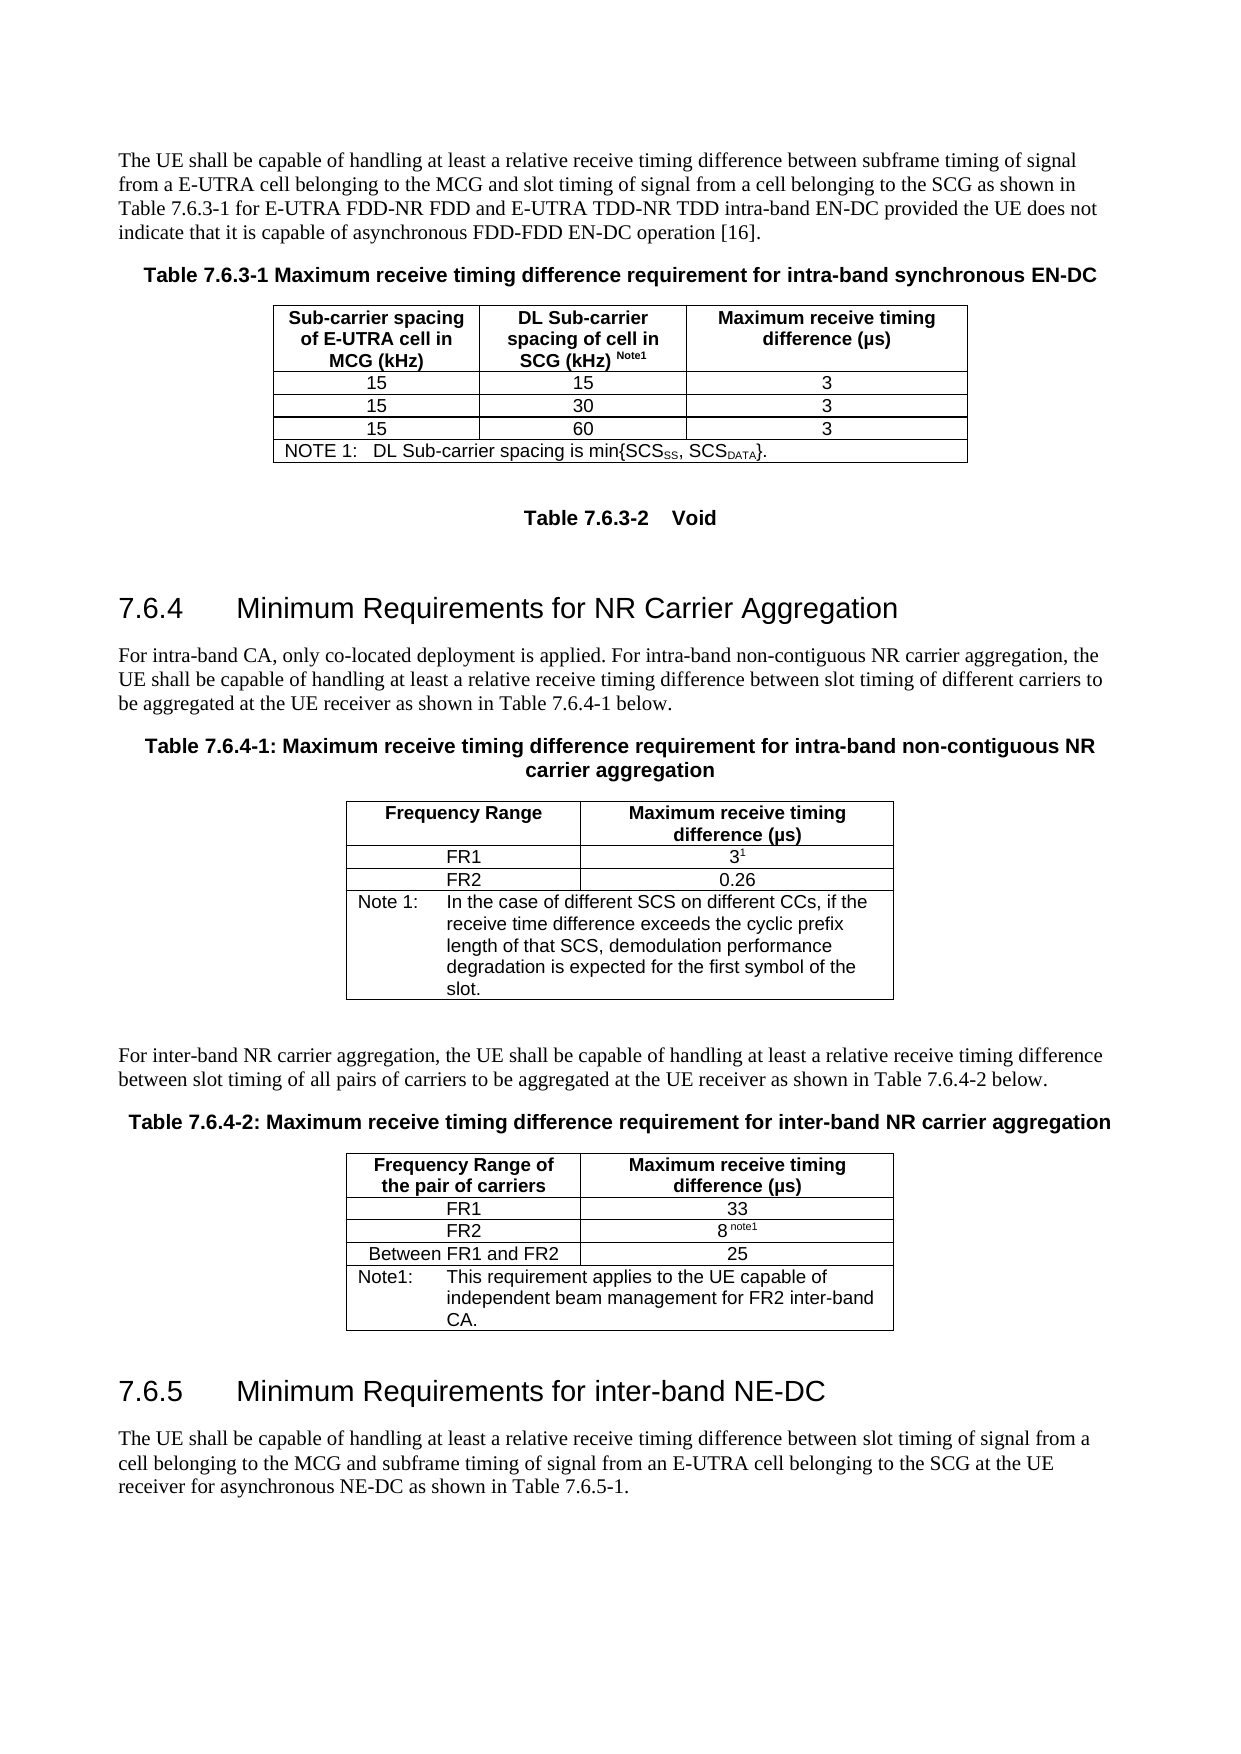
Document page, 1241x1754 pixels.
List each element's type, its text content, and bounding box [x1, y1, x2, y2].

table_cell 60 [480, 418, 686, 439]
table_header Maximum receive timing difference (µs) [581, 1154, 893, 1197]
table_cell 3 [687, 372, 967, 394]
text For intra-band CA, only co-located deployment is applied. For intra-band non-contiguous NR carrier aggregation, the UE shall be capable of handling at least a relative receive timing difference between slot timing of different carriers to be aggregated at the UE receiver as shown in Table 7.6.4-1 below. [118, 643, 1122, 715]
table_cell Note 1: In the case of different SCS on different CCs, if the receive time difference exceeds the cyclic prefix length of that SCS, demodulation performance degradation is expected for the first symbol of the slot. [347, 891, 893, 999]
table_header Sub-carrier spacing of E-UTRA cell in MCG (kHz) [274, 306, 479, 371]
text Table 7.6.4-1: Maximum receive timing difference requirement for intra-band non-contiguous NR carrier aggregation [118, 734, 1122, 782]
table_cell FR2 [347, 869, 580, 890]
table_cell 3 [687, 395, 967, 416]
table_cell 30 [480, 395, 686, 416]
table_header DL Sub-carrier spacing of cell in SCG (kHz) Note1 [480, 306, 686, 371]
text Table 7.6.4-2: Maximum receive timing difference requirement for inter-band NR carrier aggregation [118, 1110, 1122, 1134]
table_cell FR1 [347, 1198, 580, 1219]
table_header Maximum receive timing difference (µs) [687, 306, 967, 371]
table_cell 3 [687, 418, 967, 439]
text Table 7.6.3-2 Void [118, 505, 1122, 529]
table_cell 15 [274, 418, 479, 439]
text Table 7.6.3-1 Maximum receive timing difference requirement for intra-band synchronous EN-DC [118, 263, 1122, 287]
table_cell 31 [581, 846, 893, 868]
table_cell 15 [274, 395, 479, 416]
table_cell 8 note1 [581, 1220, 893, 1242]
table_cell NOTE 1: DL Sub-carrier spacing is min{SCSSS, SCSDATA}. [274, 440, 967, 462]
table_cell 15 [274, 372, 479, 394]
text The UE shall be capable of handling at least a relative receive timing difference between subframe timing of signal from a E-UTRA cell belonging to the MCG and slot timing of signal from a cell belonging to the SCG as shown in Table 7.6.3-1 for E-UTRA FDD-NR FDD and E-UTRA TDD-NR TDD intra-band EN-DC provided the UE does not indicate that it is capable of asynchronous FDD-FDD EN-DC operation [16]. [118, 148, 1122, 244]
text The UE shall be capable of handling at least a relative receive timing difference between slot timing of signal from a cell belonging to the MCG and subframe timing of signal from an E-UTRA cell belonging to the SCG at the UE receiver for asynchronous NE-DC as shown in Table 7.6.5-1. [118, 1426, 1122, 1498]
table_header Frequency Range of the pair of carriers [347, 1154, 580, 1197]
table_cell Note1: This requirement applies to the UE capable of independent beam management for FR2 inter-band CA. [347, 1266, 893, 1330]
table_header Frequency Range [347, 802, 580, 845]
table_cell Between FR1 and FR2 [347, 1243, 580, 1264]
table_cell 15 [480, 372, 686, 394]
subtitle 7.6.4 Minimum Requirements for NR Carrier Aggregation [118, 591, 1122, 624]
table_cell FR2 [347, 1220, 580, 1242]
table_header Maximum receive timing difference (µs) [581, 802, 893, 845]
table_cell 33 [581, 1198, 893, 1219]
table_cell 0.26 [581, 869, 893, 890]
text For inter-band NR carrier aggregation, the UE shall be capable of handling at least a relative receive timing difference between slot timing of all pairs of carriers to be aggregated at the UE receiver as shown in Table 7.6.4-2 below. [118, 1043, 1122, 1091]
table_cell FR1 [347, 846, 580, 868]
subtitle 7.6.5 Minimum Requirements for inter-band NE-DC [118, 1374, 1122, 1408]
table_cell 25 [581, 1243, 893, 1264]
